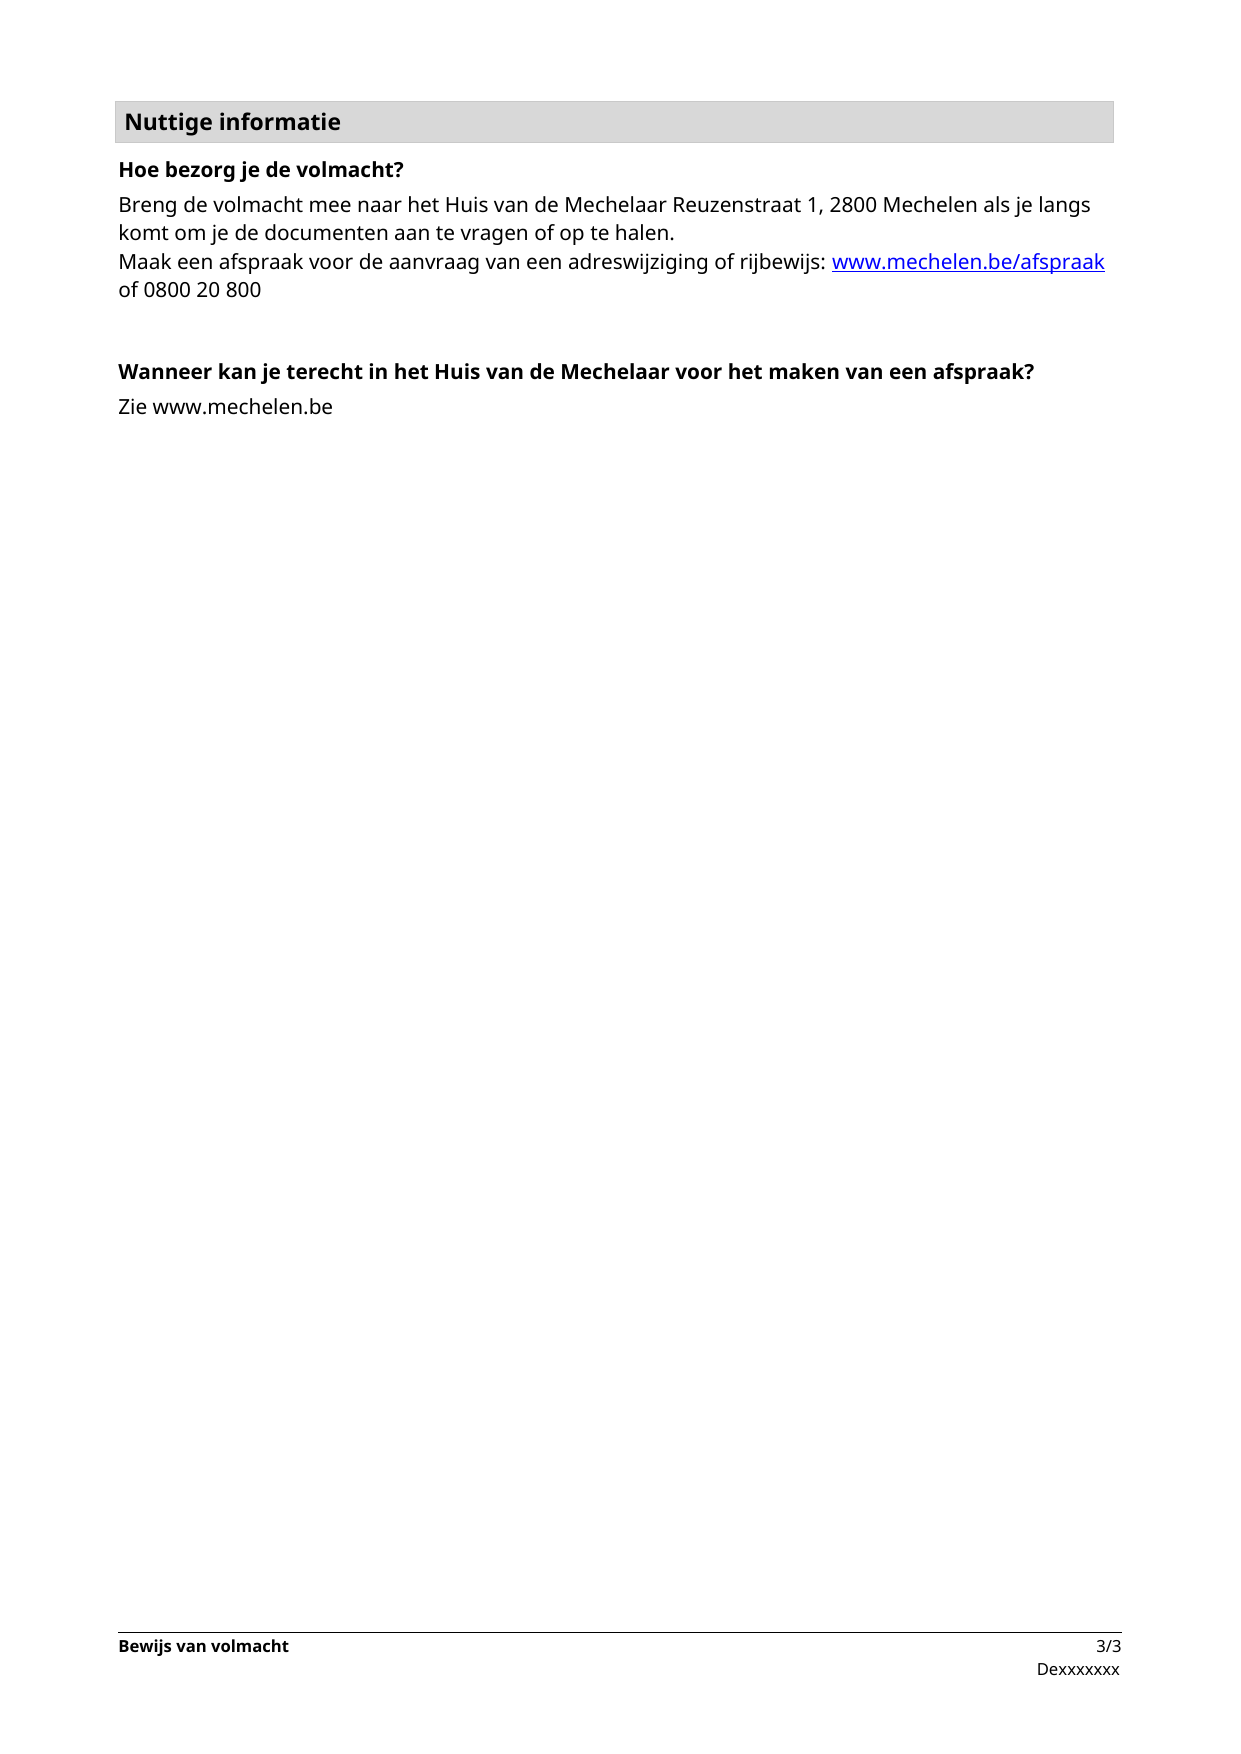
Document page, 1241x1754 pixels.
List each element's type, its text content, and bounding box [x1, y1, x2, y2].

text Hoe bezorg je de volmacht? [118, 155, 1122, 184]
text Maak een afspraak voor de aanvraag van een adreswijziging of rijbewijs: www.mechelen.be/afspraak of 0800 20 800 [118, 247, 1122, 304]
text Wanneer kan je terecht in het Huis van de Mechelaar voor het maken van een afspraak? [118, 357, 1122, 386]
text Nuttige informatie [116, 102, 1113, 142]
text Breng de volmacht mee naar het Huis van de Mechelaar Reuzenstraat 1, 2800 Mechelen als je langs komt om je de documenten aan te vragen of op te halen. [118, 190, 1122, 247]
text Zie www.mechelen.be [118, 392, 1122, 420]
